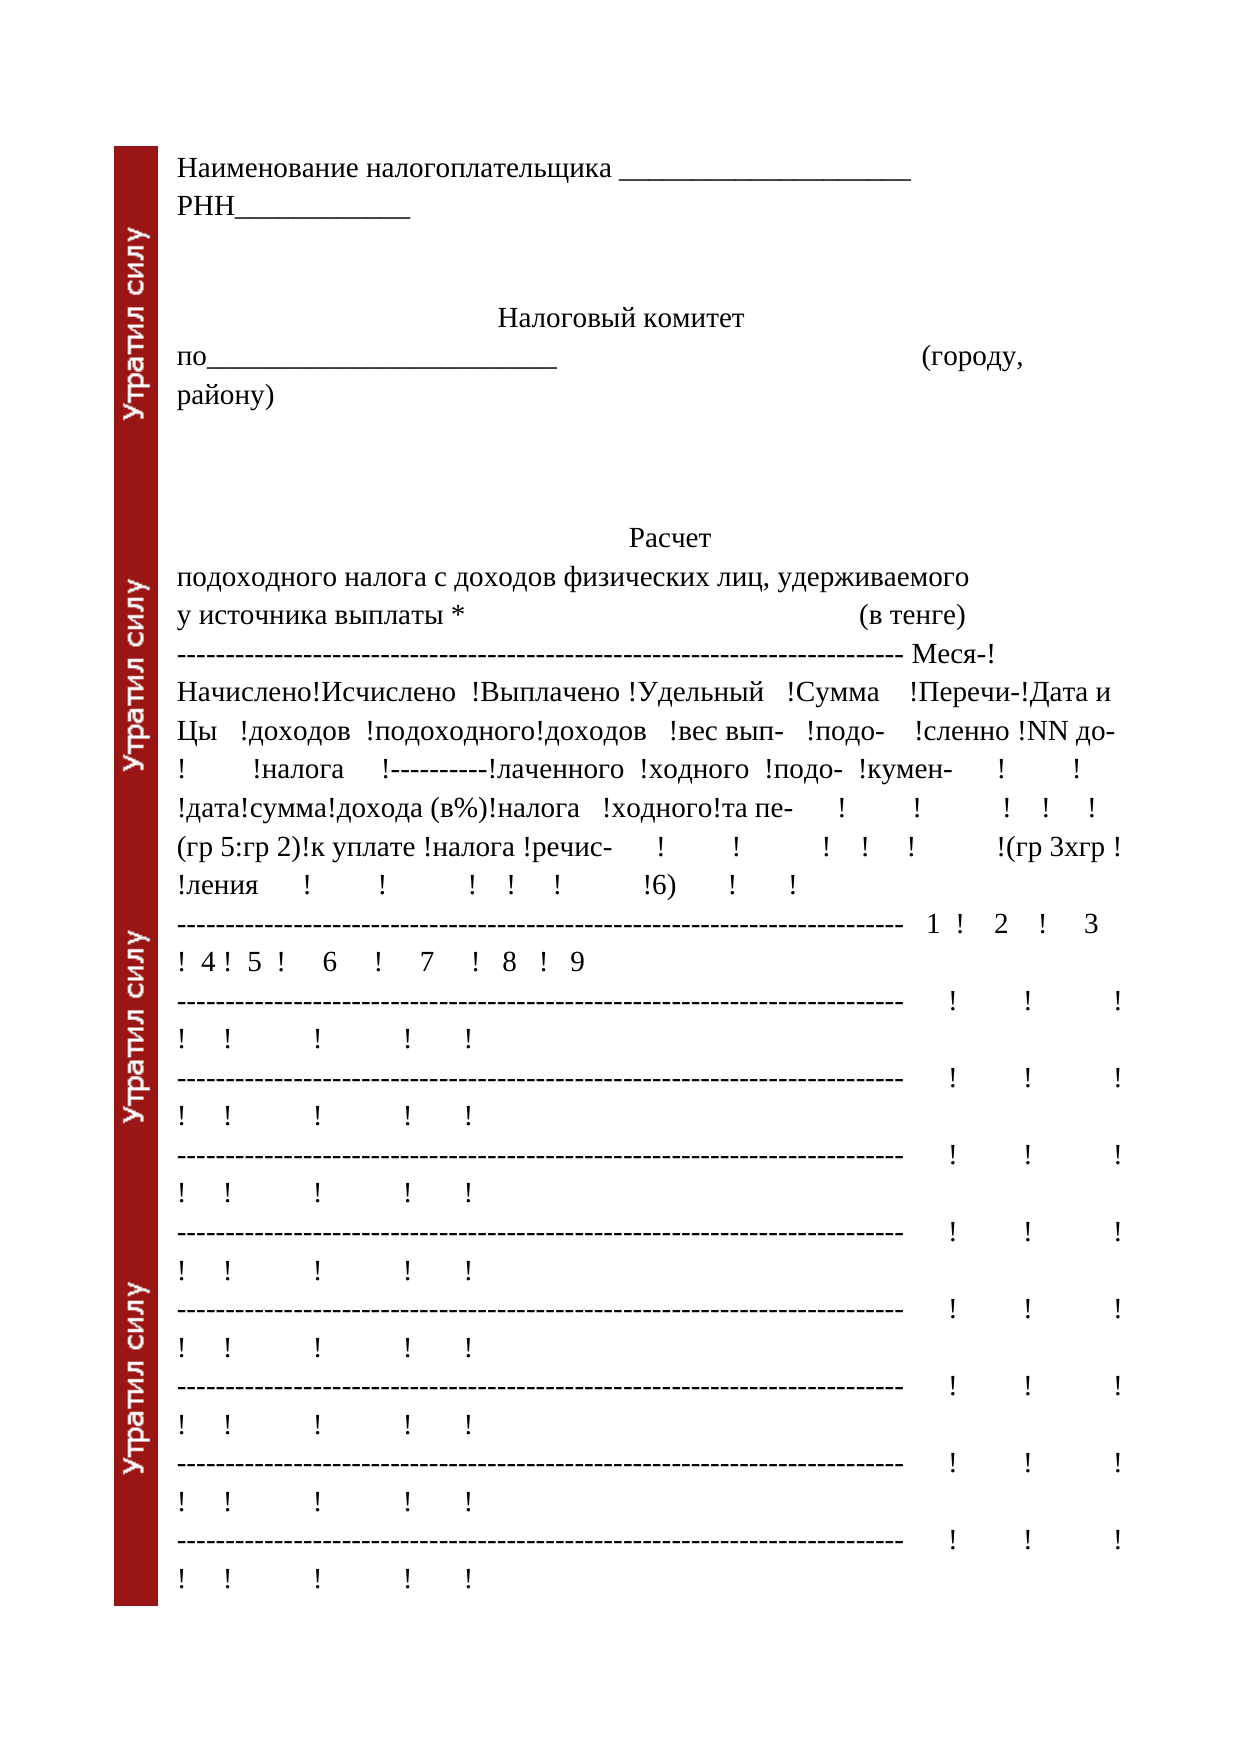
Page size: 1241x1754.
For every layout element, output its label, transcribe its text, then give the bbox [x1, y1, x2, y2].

picture [114, 146, 158, 150]
picture [114, 1594, 158, 1606]
picture [114, 222, 158, 300]
picture [114, 554, 158, 559]
text Налоговый комитет по________________________ (городу, району) [112, 300, 1128, 441]
text Наименование налогоплательщика ____________________ РНН____________ [112, 150, 1128, 222]
text Расчет [112, 444, 1128, 554]
